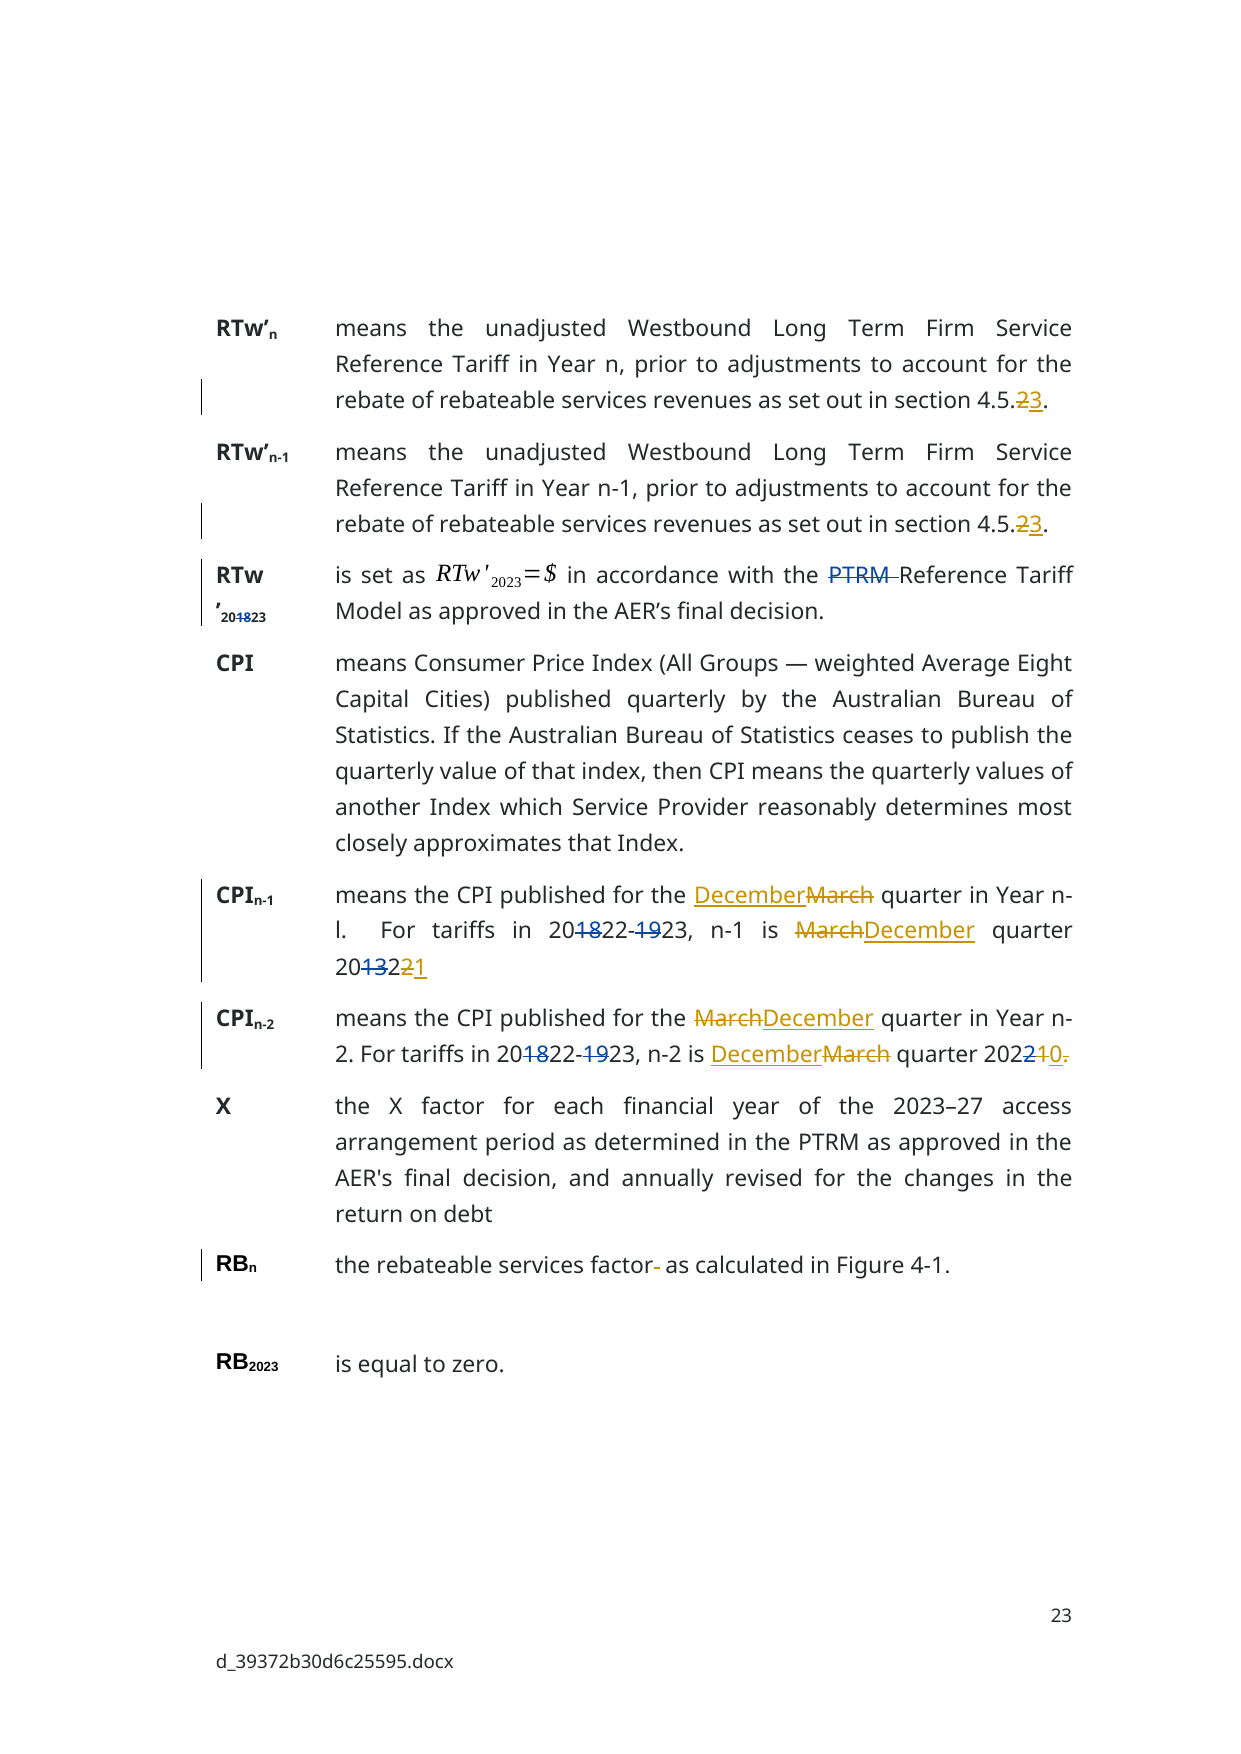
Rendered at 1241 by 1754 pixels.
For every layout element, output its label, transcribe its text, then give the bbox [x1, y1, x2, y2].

table_cell RTw’2023 [204, 543, 323, 630]
table_cell CPIn-1 [204, 862, 323, 986]
table_cell means the CPI published for the quarter in Year n-2. For tariffs in 2022-23, n-2 is quarter 202 [324, 986, 1084, 1073]
table_cell is equal to zero. [324, 1331, 1084, 1383]
table_cell means the CPI published for the quarter in Year n-l. For tariffs in 2022-23, n-1 is quarter 202 [324, 862, 1084, 986]
table_cell the rebateable services factor as calculated in Figure 4-1. [324, 1233, 1084, 1331]
table_cell means Consumer Price Index (All Groups — weighted Average Eight Capital Cities) published quarterly by the Australian Bureau of Statistics. If the Australian Bureau of Statistics ceases to publish the quarterly value of that index, then CPI means the quarterly values of another Index which Service Provider reasonably determines most closely approximates that Index. [324, 630, 1084, 862]
table_cell RB2023 [204, 1331, 323, 1383]
table_cell RTw’n-1 [204, 419, 323, 543]
table_cell is set as in accordance with the Reference Tariff Model as approved in the AER’s final decision. [324, 543, 1084, 630]
table_cell X [204, 1073, 323, 1233]
table_cell means the unadjusted Westbound Long Term Firm Service Reference Tariff in Year n, prior to adjustments to account for the rebate of rebateable services revenues as set out in section 4.5.. [324, 295, 1084, 419]
table_cell CPI [204, 630, 323, 862]
table_cell CPIn-2 [204, 986, 323, 1073]
table_cell RTw’n [204, 295, 323, 419]
table_cell RBn [204, 1233, 323, 1331]
table_cell the X factor for each financial year of the 2023–27 access arrangement period as determined in the PTRM as approved in the AER's final decision, and annually revised for the changes in the return on debt [324, 1073, 1084, 1233]
table_cell means the unadjusted Westbound Long Term Firm Service Reference Tariff in Year n-1, prior to adjustments to account for the rebate of rebateable services revenues as set out in section 4.5.. [324, 419, 1084, 543]
